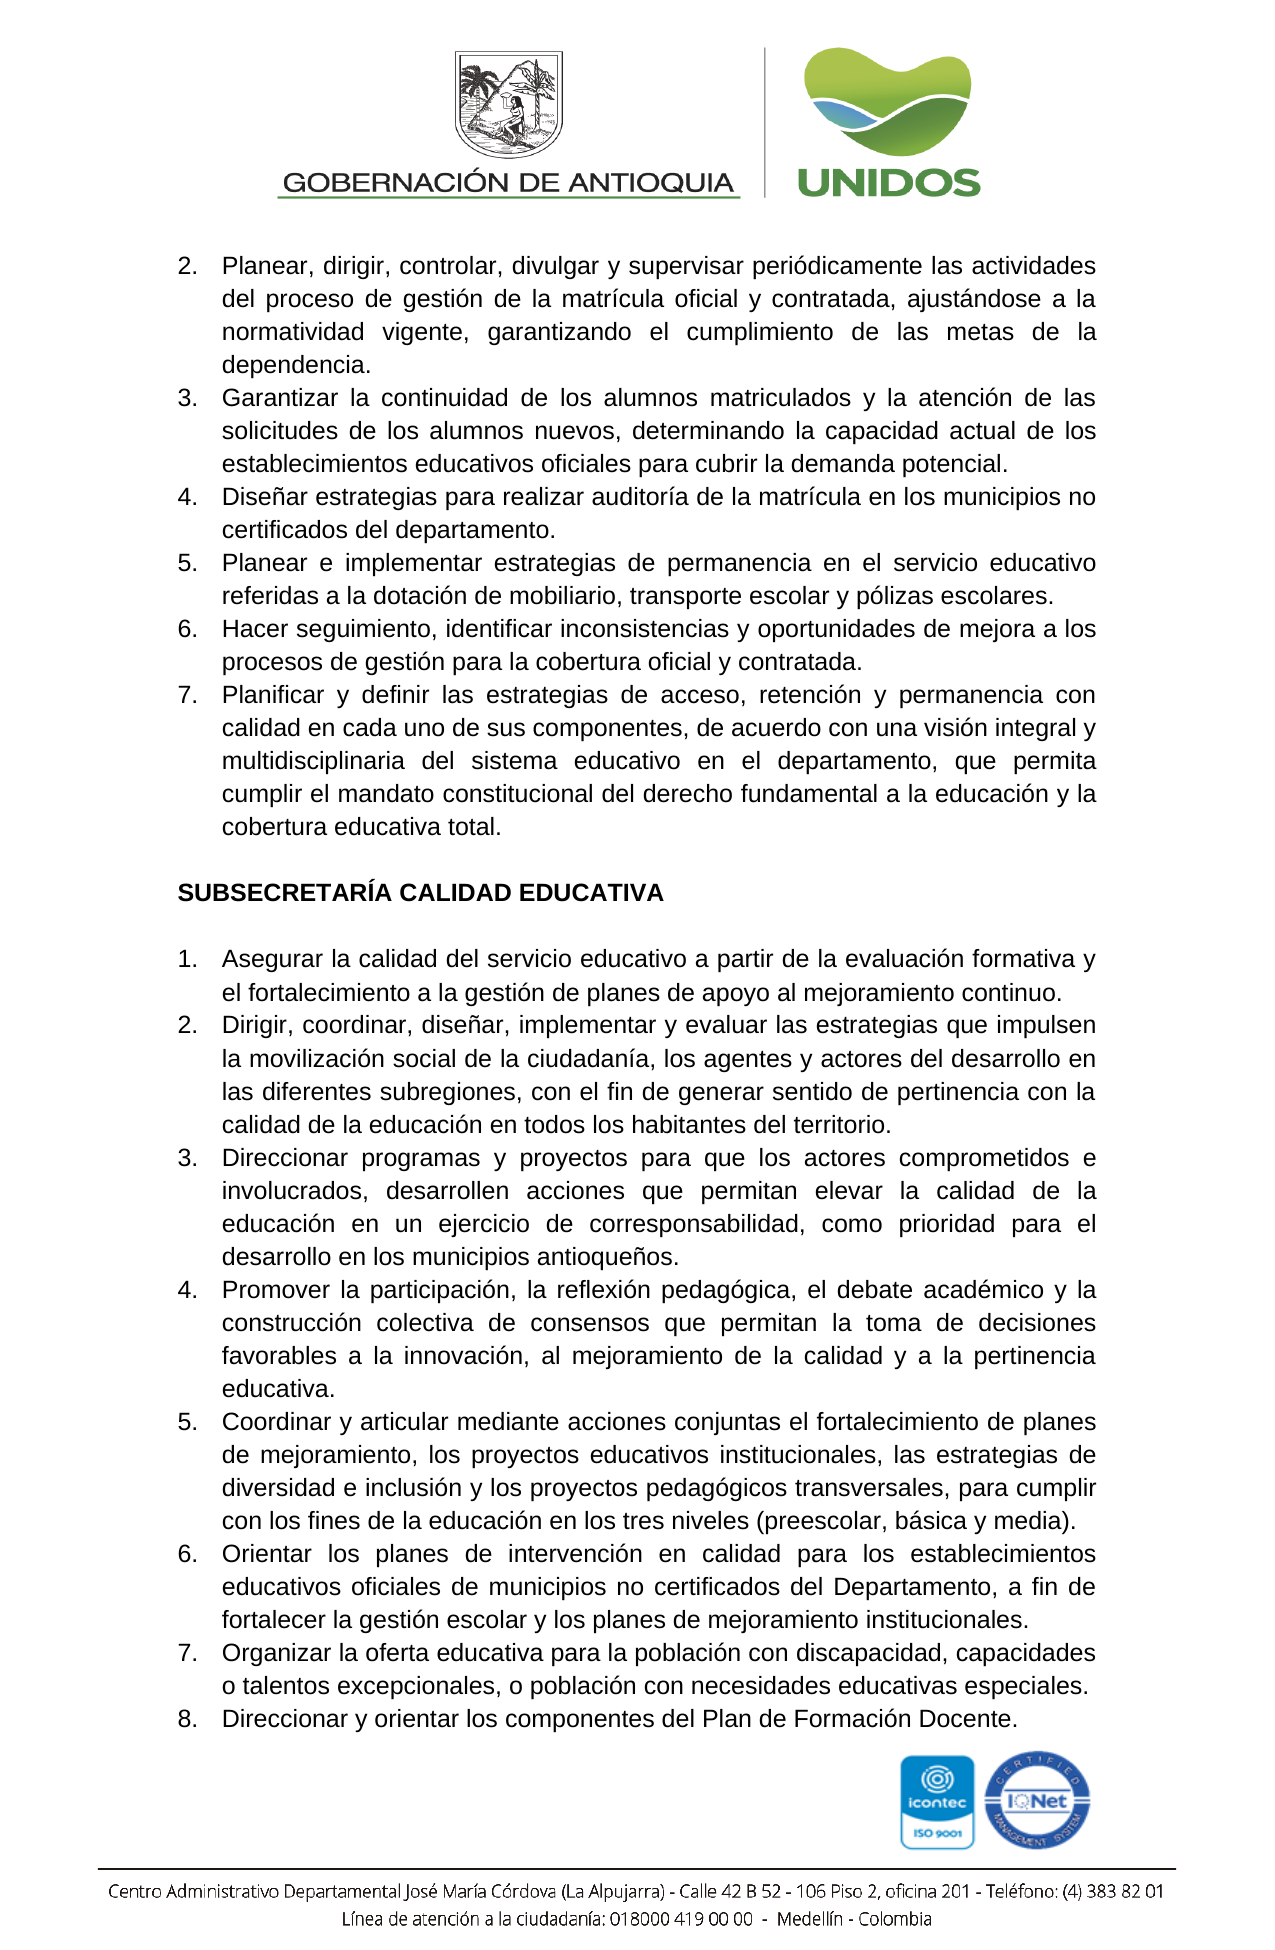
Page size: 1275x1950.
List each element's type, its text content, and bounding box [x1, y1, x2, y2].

list Garantizar la continuidad de los alumnos matriculados y la atención de las solicitudes de los alumnos nuevos, determinando la capacidad actual de los establecimientos educativos oficiales para cubrir la demanda potencial. [177, 383, 1098, 478]
list Diseñar estrategias para realizar auditoría de la matrícula en los municipios no certificados del departamento. [177, 482, 1098, 544]
picture [18, 1861, 1255, 1950]
list Dirigir, coordinar, diseñar, implementar y evaluar las estrategias que impulsen la movilización social de la ciudadanía, los agentes y actores del desarrollo en las diferentes subregiones, con el fin de generar sentido de pertinencia con la calidad de la educación en todos los habitantes del territorio. [177, 1011, 1098, 1138]
list Planear e implementar estrategias de permanencia en el servicio educativo referidas a la dotación de mobiliario, transporte escolar y pólizas escolares. [177, 548, 1098, 610]
list Coordinar y articular mediante acciones conjuntas el fortalecimiento de planes de mejoramiento, los proyectos educativos institucionales, las estrategias de diversidad e inclusión y los proyectos pedagógicos transversales, para cumplir con los fines de la educación en los tres niveles (preescolar, básica y media). [177, 1407, 1098, 1534]
list Promover la participación, la reflexión pedagógica, el debate académico y la construcción colectiva de consensos que permitan la toma de decisiones favorables a la innovación, al mejoramiento de la calidad y a la pertinencia educativa. [177, 1275, 1098, 1402]
list Direccionar y orientar los componentes del Plan de Formación Docente. [177, 1704, 1098, 1733]
list Planificar y definir las estrategias de acceso, retención y permanencia con calidad en cada uno de sus componentes, de acuerdo con una visión integral y multidisciplinaria del sistema educativo en el departamento, que permita cumplir el mandato constitucional del derecho fundamental a la educación y la cobertura educativa total. [177, 680, 1098, 841]
picture [889, 1747, 1098, 1855]
list Asegurar la calidad del servicio educativo a partir de la evaluación formativa y el fortalecimiento a la gestión de planes de apoyo al mejoramiento continuo. [177, 944, 1098, 1006]
text SUBSECRETARÍA CALIDAD EDUCATIVA [177, 878, 1098, 907]
picture [257, 44, 1018, 207]
list Hacer seguimiento, identificar inconsistencias y oportunidades de mejora a los procesos de gestión para la cobertura oficial y contratada. [177, 614, 1098, 676]
list Direccionar programas y proyectos para que los actores comprometidos e involucrados, desarrollen acciones que permitan elevar la calidad de la educación en un ejercicio de corresponsabilidad, como prioridad para el desarrollo en los municipios antioqueños. [177, 1143, 1098, 1270]
list Planear, dirigir, controlar, divulgar y supervisar periódicamente las actividades del proceso de gestión de la matrícula oficial y contratada, ajustándose a la normatividad vigente, garantizando el cumplimiento de las metas de la dependencia. [177, 251, 1098, 379]
list Organizar la oferta educativa para la población con discapacidad, capacidades o talentos excepcionales, o población con necesidades educativas especiales. [177, 1638, 1098, 1700]
list Orientar los planes de intervención en calidad para los establecimientos educativos oficiales de municipios no certificados del Departamento, a fin de fortalecer la gestión escolar y los planes de mejoramiento institucionales. [177, 1539, 1098, 1634]
